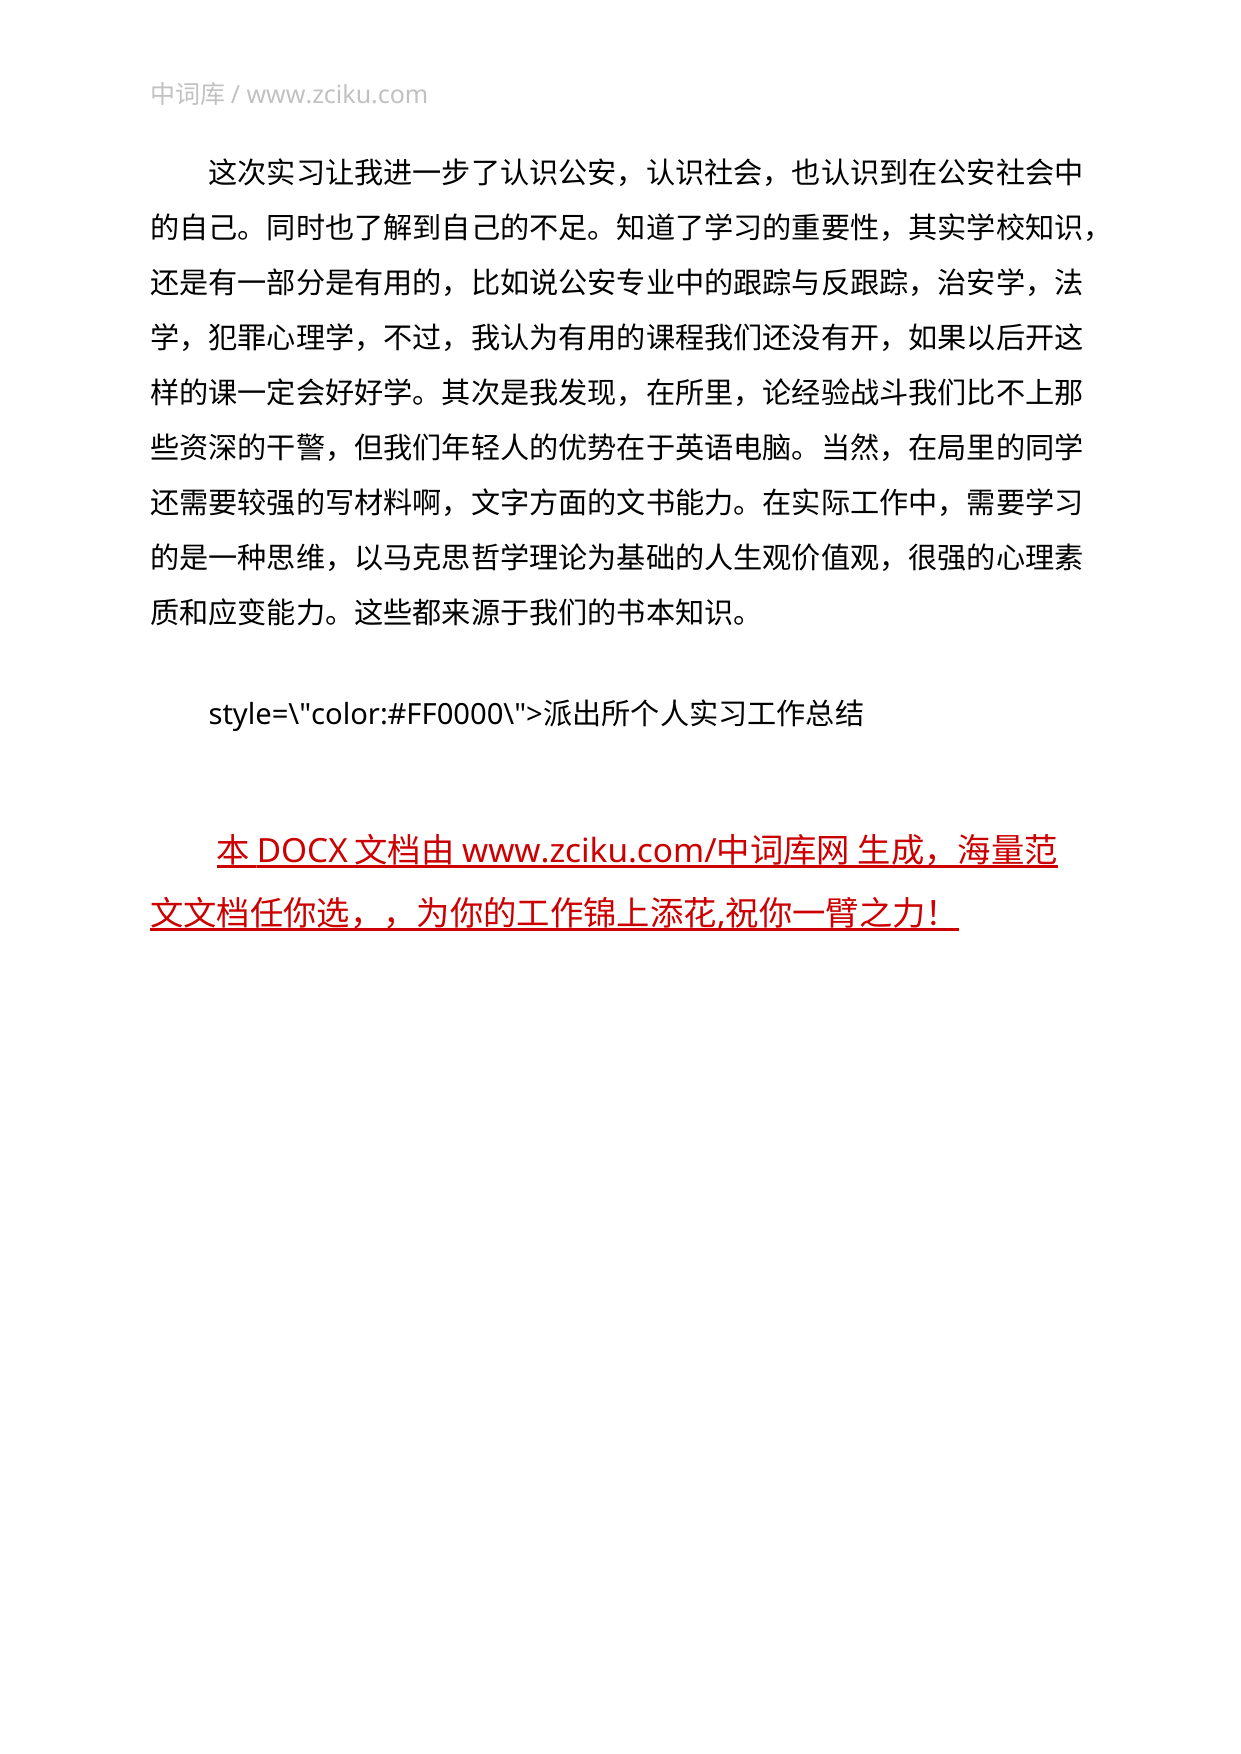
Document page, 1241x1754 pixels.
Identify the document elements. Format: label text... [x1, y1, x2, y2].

text 本DOCX文档由 www.zciku.com/中词库网 生成，海量范文文档任你选，，为你的工作锦上添花,祝你一臂之力！ [150, 824, 1090, 935]
text style=\"color:#FF0000\">派出所个人实习工作总结 [150, 691, 1090, 733]
text 这次实习让我进一步了认识公安，认识社会，也认识到在公安社会中的自己。同时也了解到自己的不足。知道了学习的重要性，其实学校知识，还是有一部分是有用的，比如说公安专业中的跟踪与反跟踪，治安学，法学，犯罪心理学，不过，我认为有用的课程我们还没有开，如果以后开这样的课一定会好好学。其次是我发现，在所里，论经验战斗我们比不上那些资深的干警，但我们年轻人的优势在于英语电脑。当然，在局里的同学还需要较强的写材料啊，文字方面的文书能力。在实际工作中，需要学习的是一种思维，以马克思哲学理论为基础的人生观价值观，很强的心理素质和应变能力。这些都来源于我们的书本知识。 [150, 150, 1090, 631]
